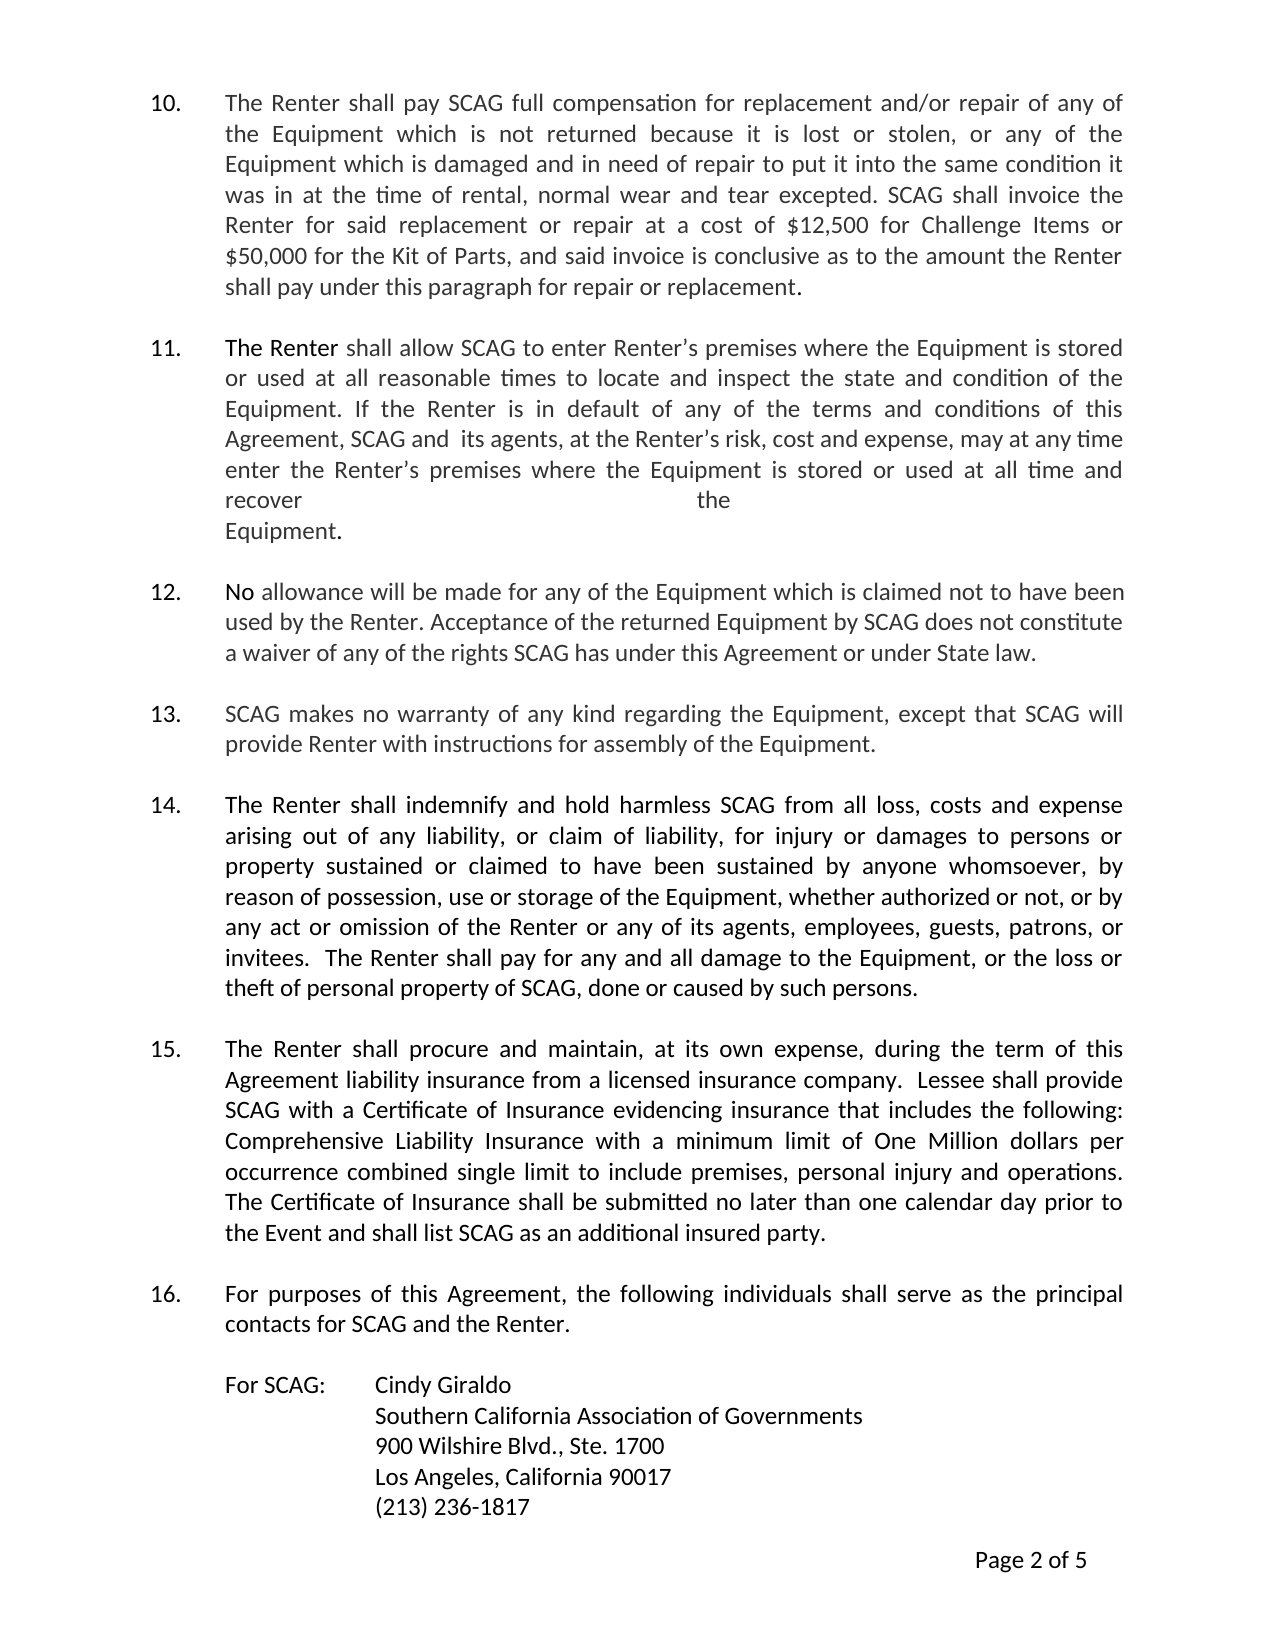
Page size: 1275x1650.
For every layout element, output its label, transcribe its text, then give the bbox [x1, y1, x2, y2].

text 900 Wilshire Blvd., Ste. 1700 [225, 1430, 1125, 1461]
text Los Angeles, California 90017 [225, 1461, 1125, 1491]
text For SCAG: Cindy Giraldo [225, 1369, 1125, 1400]
list The Renter shall indemnify and hold harmless SCAG from all loss, costs and expense arising out of any liability, or claim of liability, for injury or damages to persons or property sustained or claimed to have been sustained by anyone whomsoever, by reason of possession, use or storage of the Equipment, whether authorized or not, or by any act or omission of the Renter or any of its agents, employees, guests, patrons, or invitees. The Renter shall pay for any and all damage to the Equipment, or the loss or theft of personal property of SCAG, done or caused by such persons. [150, 789, 1125, 1003]
list The Renter shall allow SCAG to enter Renter’s premises where the Equipment is stored or used at all reasonable times to locate and inspect the state and condition of the Equipment. If the Renter is in default of any of the terms and conditions of this Agreement, SCAG and its agents, at the Renter’s risk, cost and expense, may at any time enter the Renter’s premises where the Equipment is stored or used at all time and recover the Equipment. [150, 332, 1125, 545]
list The Renter shall procure and maintain, at its own expense, during the term of this Agreement liability insurance from a licensed insurance company. Lessee shall provide SCAG with a Certificate of Insurance evidencing insurance that includes the following: Comprehensive Liability Insurance with a minimum limit of One Million dollars per occurrence combined single limit to include premises, personal injury and operations. The Certificate of Insurance shall be submitted no later than one calendar day prior to the Event and shall list SCAG as an additional insured party. [150, 1034, 1125, 1247]
list For purposes of this Agreement, the following individuals shall serve as the principal contacts for SCAG and the Renter. [150, 1278, 1125, 1339]
text (213) 236-1817 [225, 1491, 1125, 1522]
text Southern California Association of Governments [225, 1400, 1125, 1430]
list SCAG makes no warranty of any kind regarding the Equipment, except that SCAG will provide Renter with instructions for assembly of the Equipment. [150, 698, 1125, 759]
list The Renter shall pay SCAG full compensation for replacement and/or repair of any of the Equipment which is not returned because it is lost or stolen, or any of the Equipment which is damaged and in need of repair to put it into the same condition it was in at the time of rental, normal wear and tear excepted. SCAG shall invoice the Renter for said replacement or repair at a cost of $12,500 for Challenge Items or $50,000 for the Kit of Parts, and said invoice is conclusive as to the amount the Renter shall pay under this paragraph for repair or replacement. [150, 87, 1125, 301]
list No allowance will be made for any of the Equipment which is claimed not to have been used by the Renter. Acceptance of the returned Equipment by SCAG does not constitute a waiver of any of the rights SCAG has under this Agreement or under State law. [150, 576, 1125, 667]
